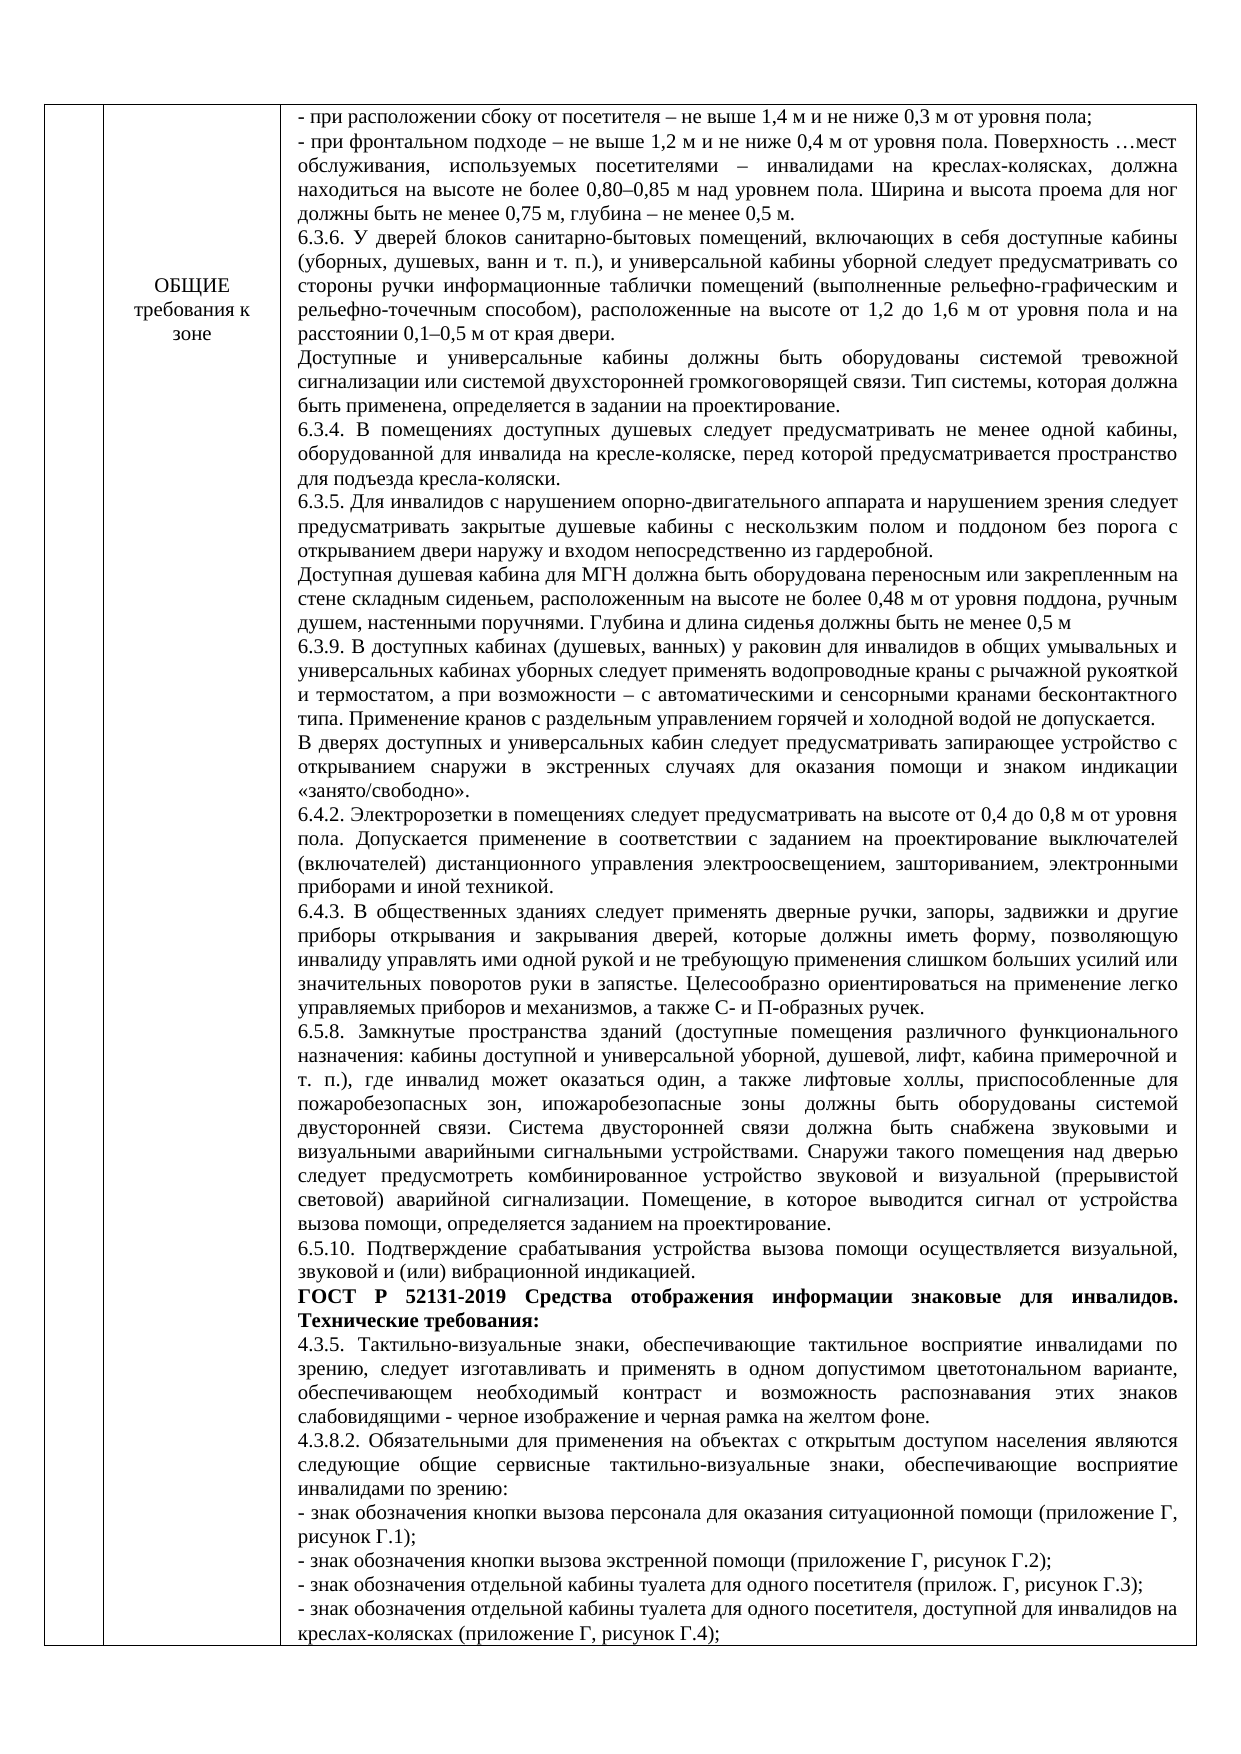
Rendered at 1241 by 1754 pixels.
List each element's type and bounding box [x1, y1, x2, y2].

table_cell [281, 105, 1196, 1644]
table_cell [104, 105, 280, 1644]
table_cell [45, 105, 103, 1644]
